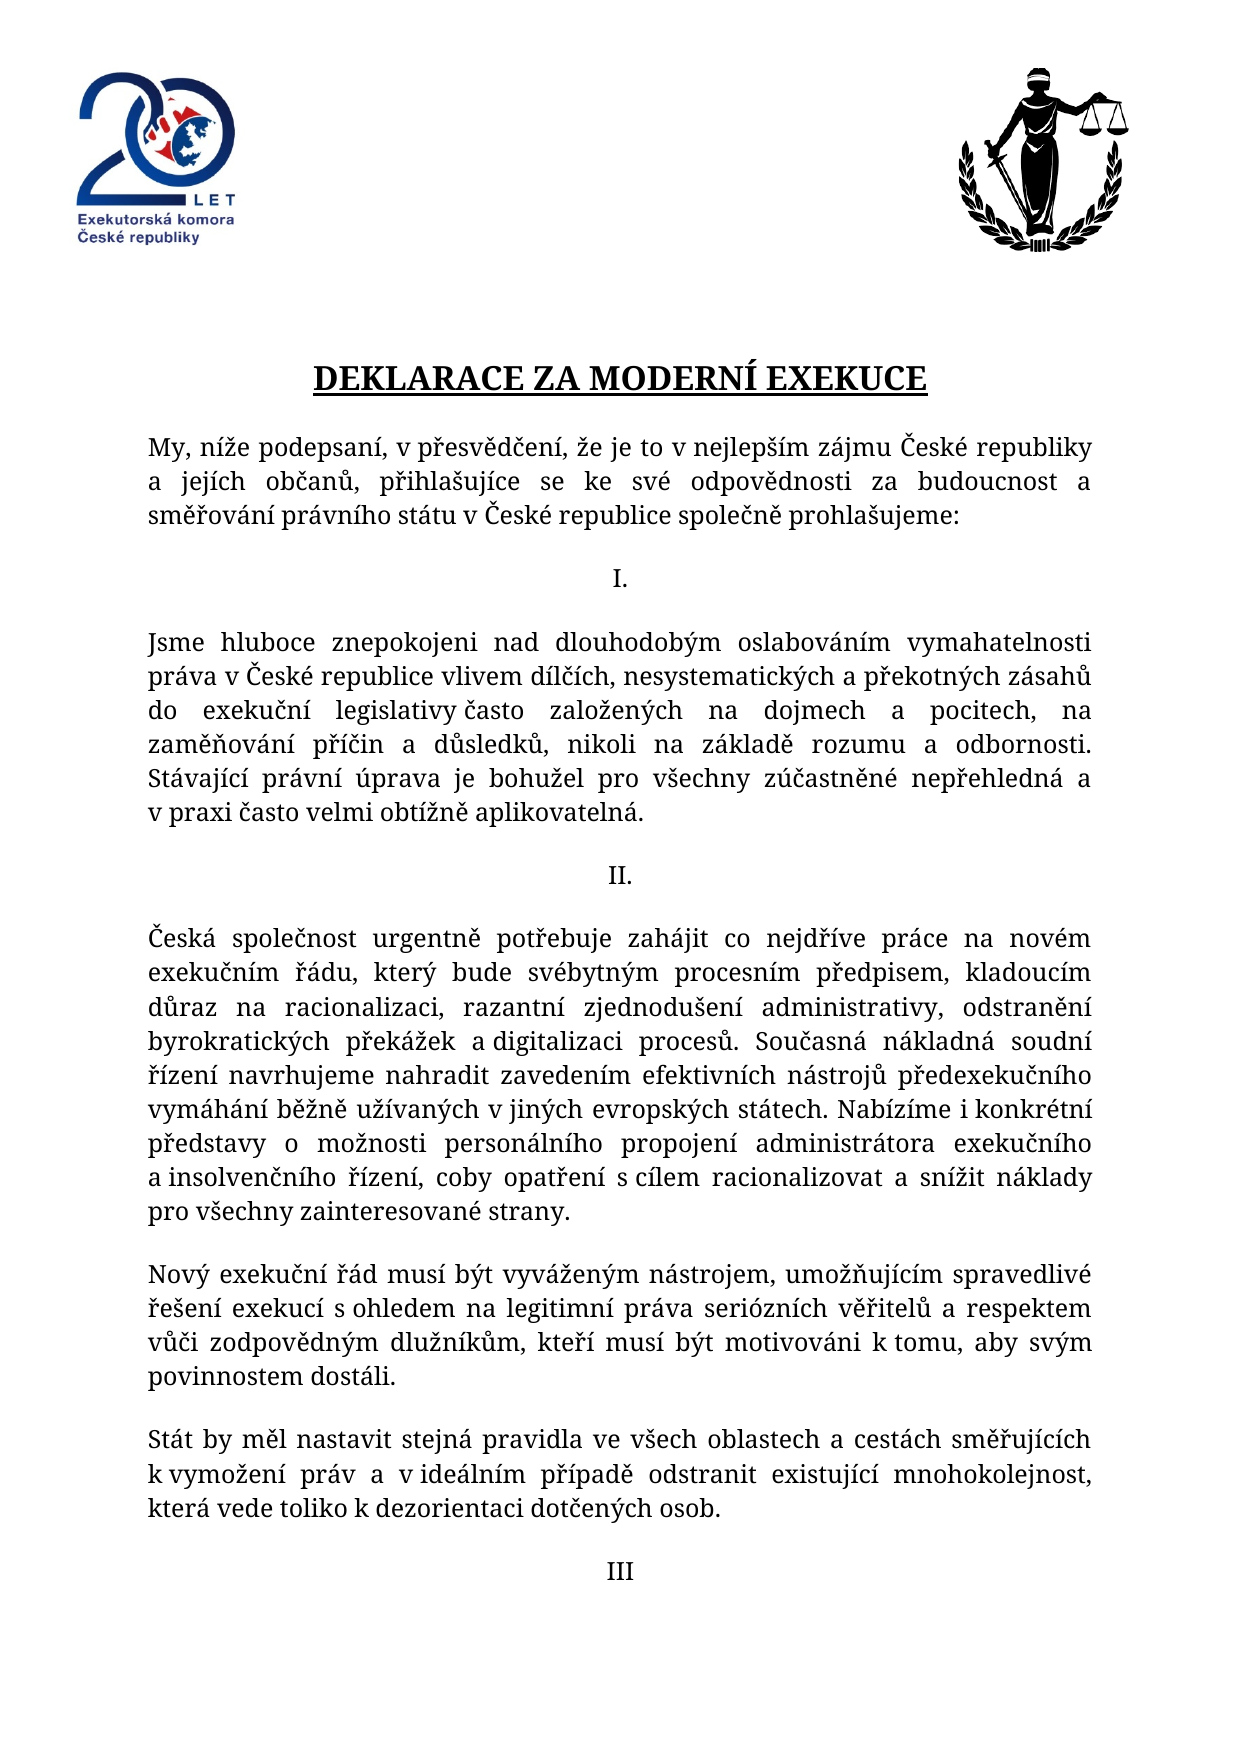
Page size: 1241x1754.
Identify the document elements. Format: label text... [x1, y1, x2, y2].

picture [58, 59, 247, 252]
text Stát by měl nastavit stejná pravidla ve všech oblastech a cestách směřujících k vymožení práv a v ideálním případě odstranit existující mnohokolejnost, která vede toliko k dezorientaci dotčených osob. [148, 1422, 1093, 1524]
text Nový exekuční řád musí být vyváženým nástrojem, umožňujícím spravedlivé řešení exekucí s ohledem na legitimní práva seriózních věřitelů a respektem vůči zodpovědným dlužníkům, kteří musí být motivováni k tomu, aby svým povinnostem dostáli. [148, 1257, 1093, 1393]
text Jsme hluboce znepokojeni nad dlouhodobým oslabováním vymahatelnosti práva v České republice vlivem dílčích, nesystematických a překotných zásahů do exekuční legislativy často založených na dojmech a pocitech, na zaměňování příčin a důsledků, nikoli na základě rozumu a odbornosti. Stávající právní úprava je bohužel pro všechny zúčastněné nepřehledná a v praxi často velmi obtížně aplikovatelná. [148, 624, 1093, 829]
text I. [148, 561, 1093, 595]
text My, níže podepsaní, v přesvědčení, že je to v nejlepším zájmu České republiky a jejích občanů, přihlašujíce se ke své odpovědnosti za budoucnost a směřování právního státu v České republice společně prohlašujeme: [148, 430, 1093, 532]
text III [148, 1553, 1093, 1588]
picture [958, 68, 1129, 252]
text DEKLARACE ZA MODERNÍ EXEKUCE [148, 355, 1093, 401]
text II. [148, 858, 1093, 892]
text Česká společnost urgentně potřebuje zahájit co nejdříve práce na novém exekučním řádu, který bude svébytným procesním předpisem, kladoucím důraz na racionalizaci, razantní zjednodušení administrativy, odstranění byrokratických překážek a digitalizaci procesů. Současná nákladná soudní řízení navrhujeme nahradit zavedením efektivních nástrojů předexekučního vymáhání běžně užívaných v jiných evropských státech. Nabízíme i konkrétní představy o možnosti personálního propojení administrátora exekučního a insolvenčního řízení, coby opatření s cílem racionalizovat a snížit náklady pro všechny zainteresované strany. [148, 921, 1093, 1228]
